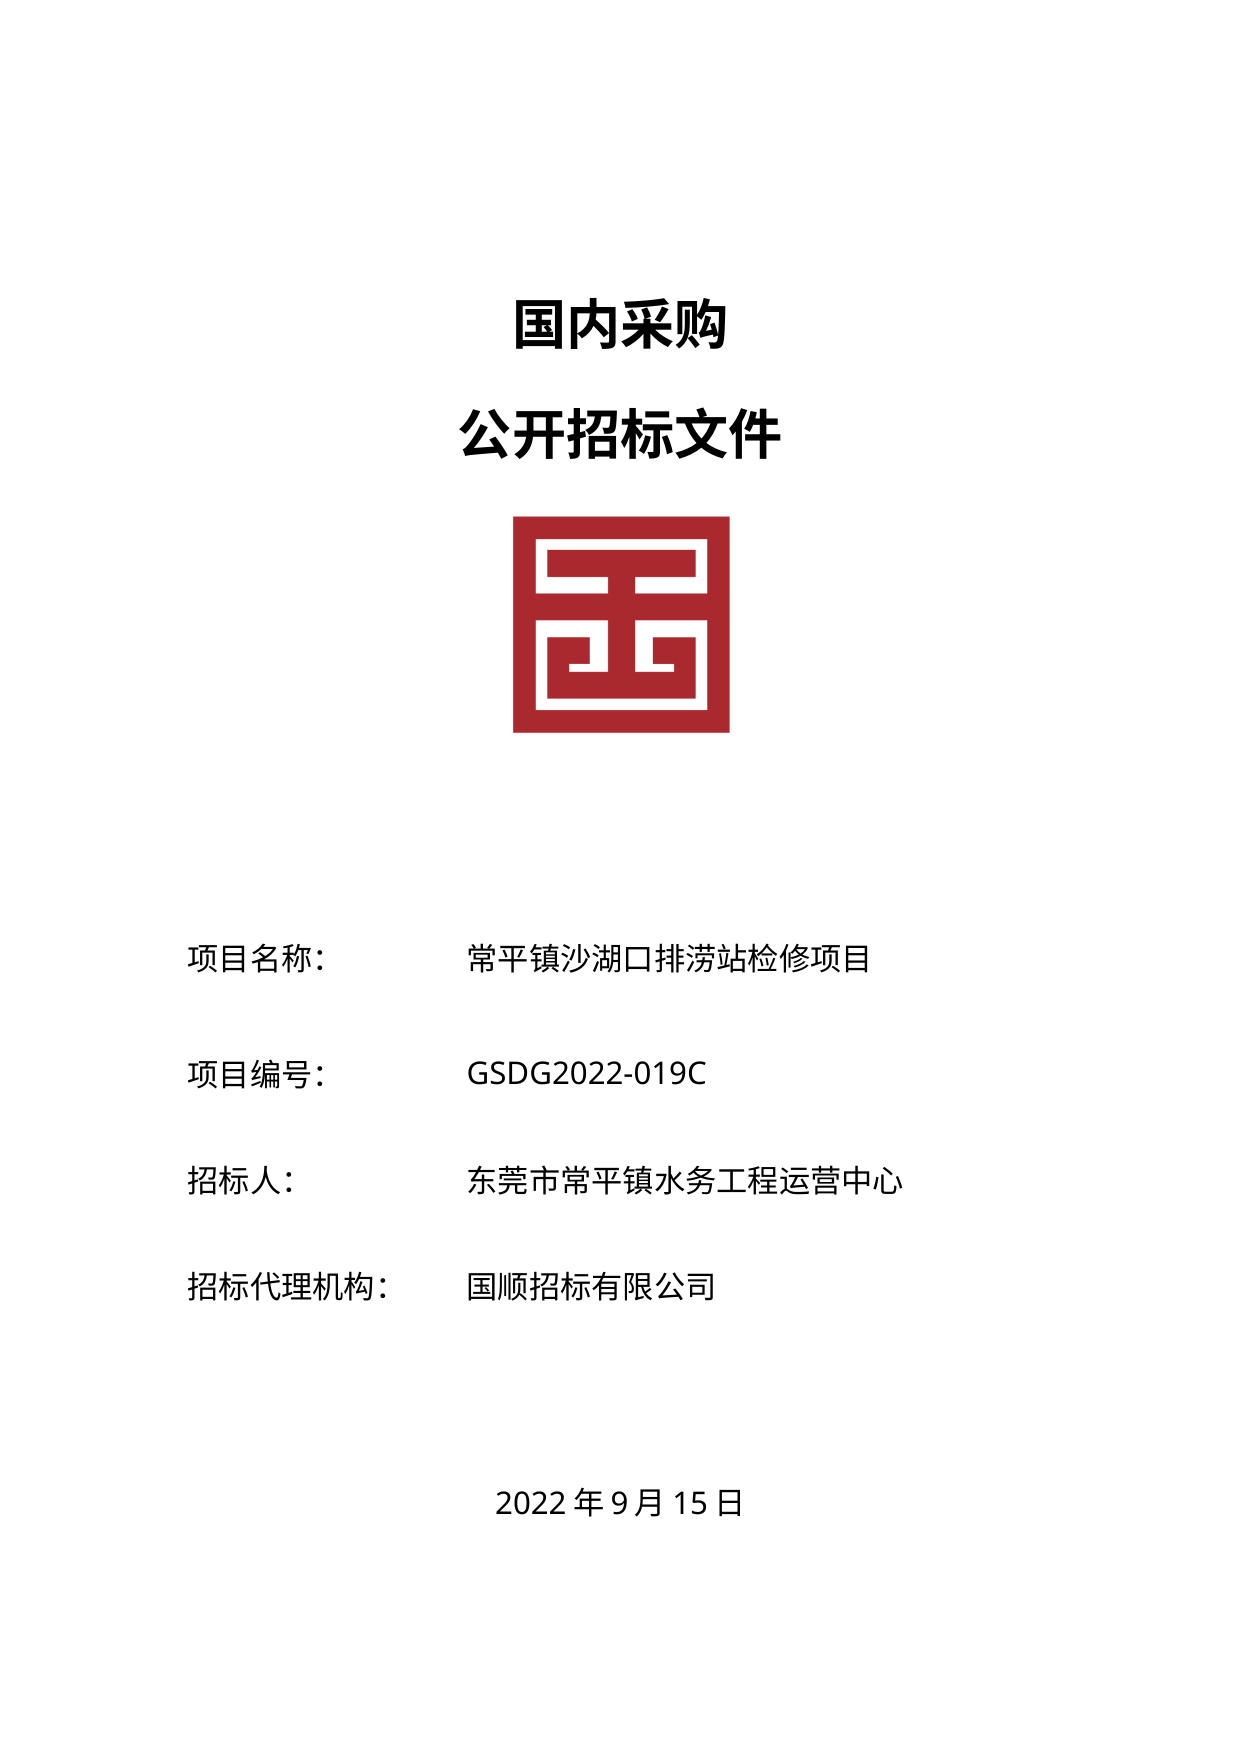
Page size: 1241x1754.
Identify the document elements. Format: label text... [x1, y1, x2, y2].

picture [491, 492, 749, 753]
text 公开招标文件 [187, 382, 1053, 479]
table_cell 招标人： [176, 1126, 455, 1232]
table_cell 国顺招标有限公司 [455, 1232, 1033, 1338]
table_cell 项目编号： [176, 1019, 455, 1126]
table_cell 招标代理机构： [176, 1232, 455, 1338]
text 国内采购 [187, 272, 1053, 369]
table_header 项目名称： [176, 895, 455, 1019]
table_cell GSDG2022-019C [455, 1019, 1033, 1126]
table_header 常平镇沙湖口排涝站检修项目 [455, 895, 1033, 1019]
text 2022年9月15日 [187, 1468, 1053, 1533]
table_cell 东莞市常平镇水务工程运营中心 [455, 1126, 1033, 1232]
